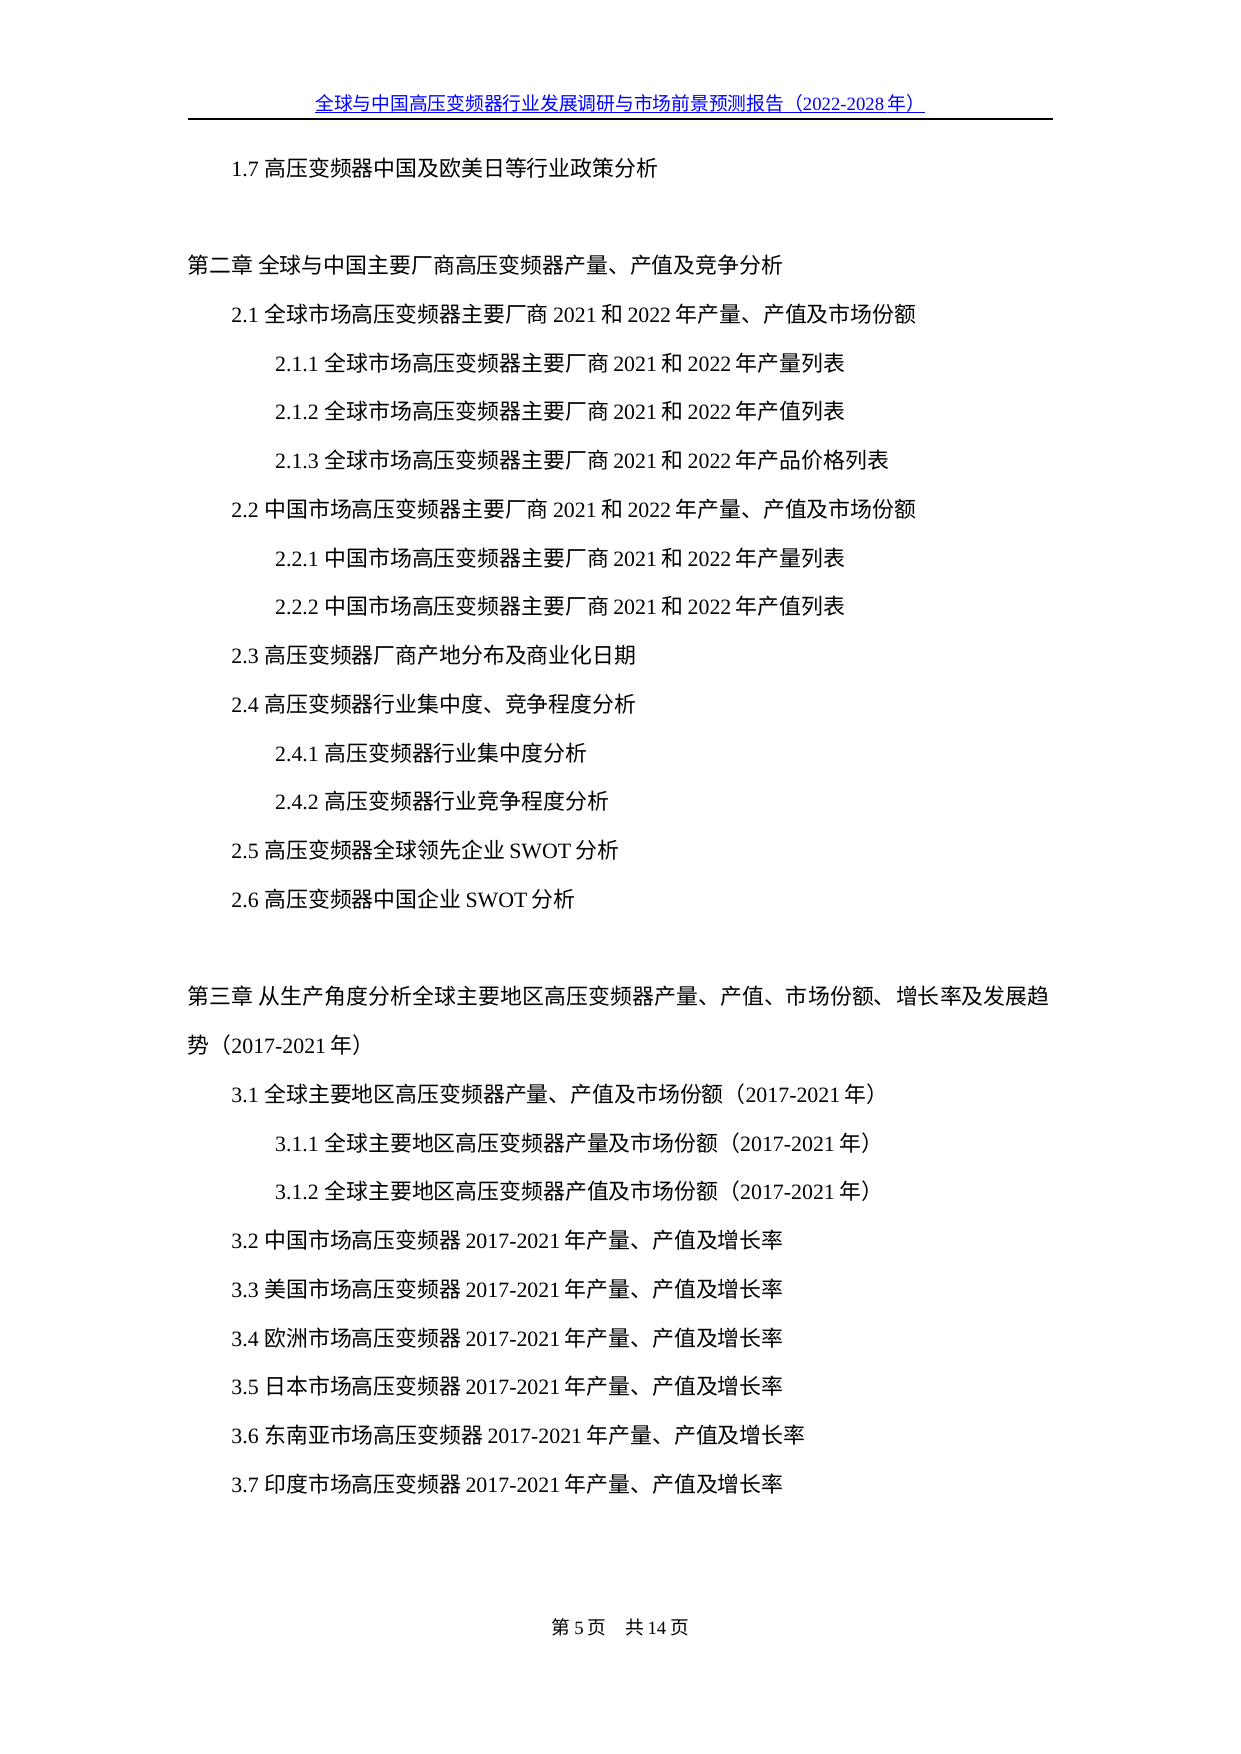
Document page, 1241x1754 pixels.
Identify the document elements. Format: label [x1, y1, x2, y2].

text [187, 150, 1053, 1499]
